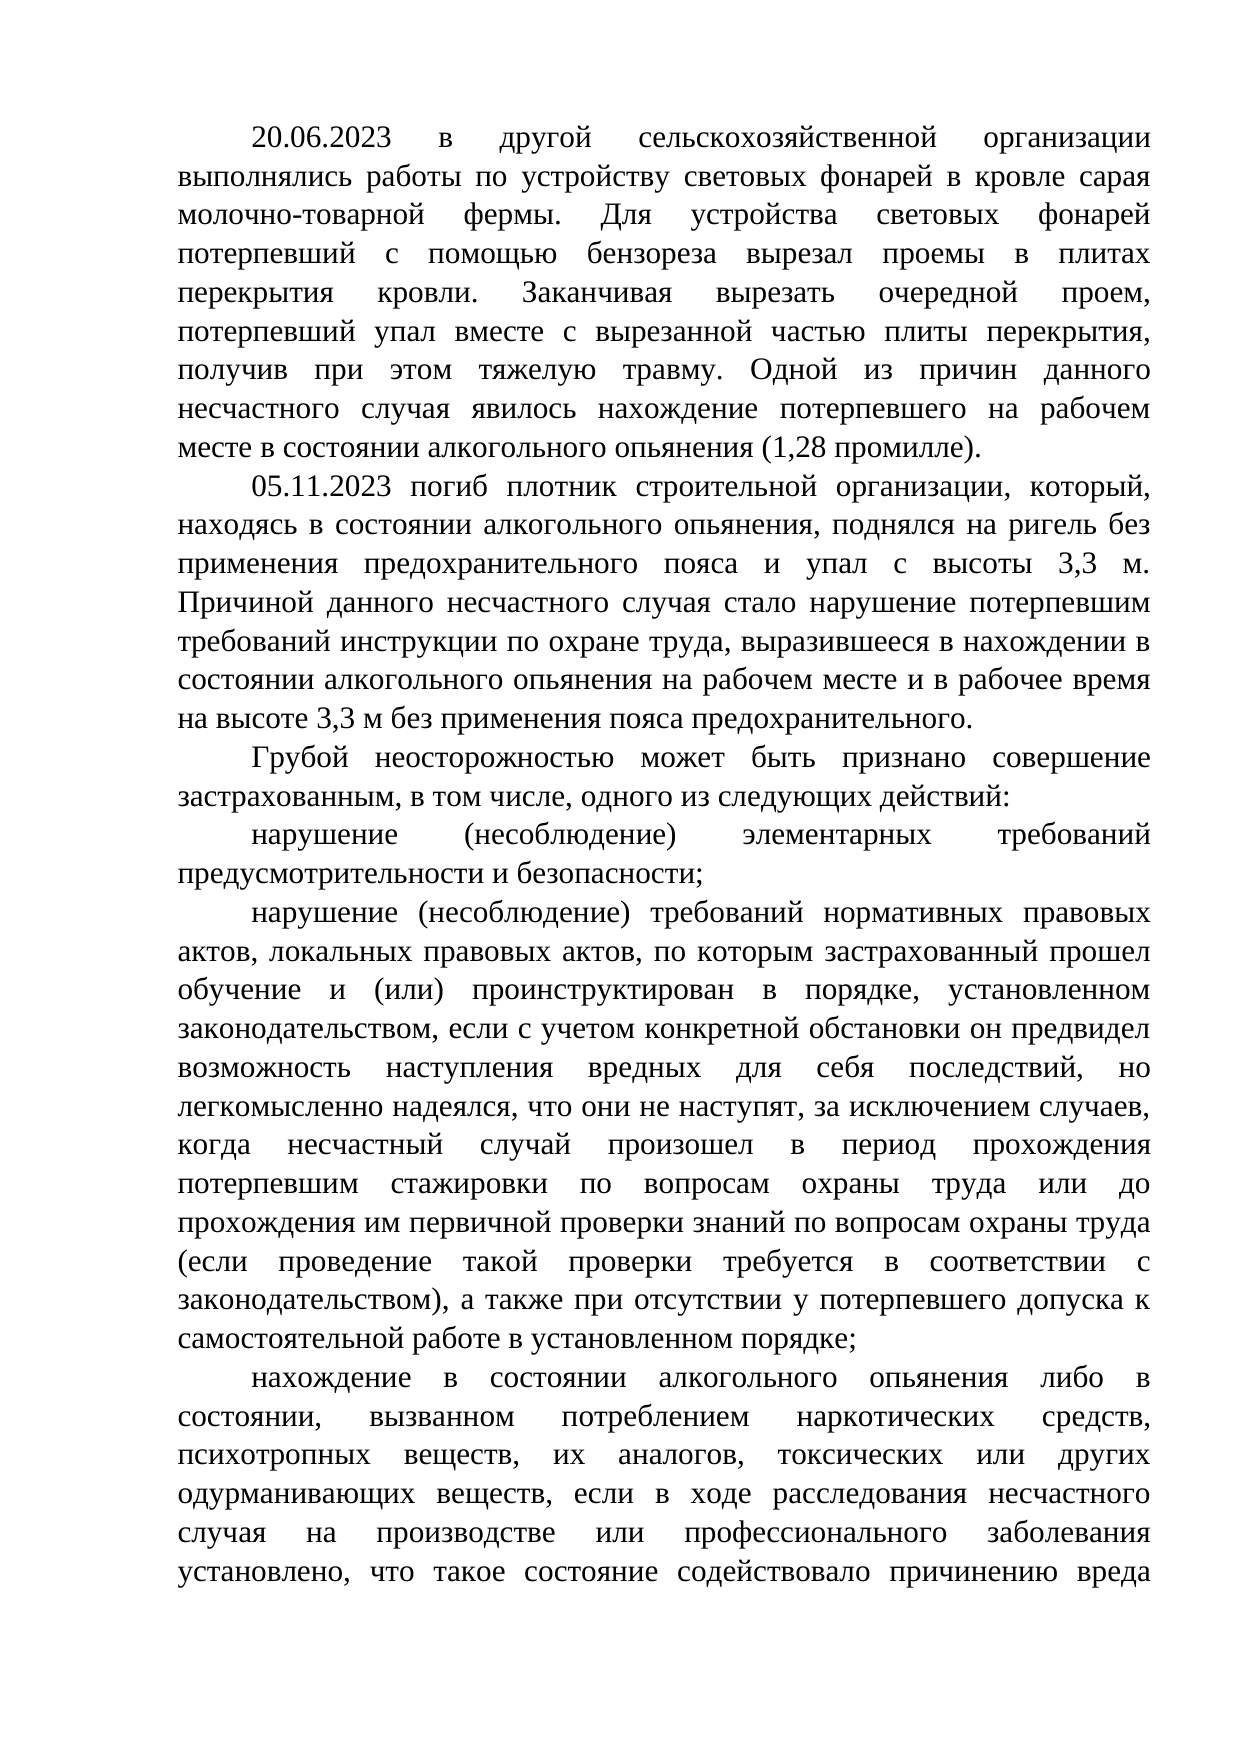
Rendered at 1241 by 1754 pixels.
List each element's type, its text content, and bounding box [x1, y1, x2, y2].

text 05.11.2023 погиб плотник строительной организации, который, находясь в состоянии алкогольного опьянения, поднялся на ригель без применения предохранительного пояса и упал с высоты 3,3 м. Причиной данного несчастного случая стало нарушение потерпевшим требований инструкции по охране труда, выразившееся в нахождении в состоянии алкогольного опьянения на рабочем месте и в рабочее время на высоте 3,3 м без применения пояса предохранительного. [177, 467, 1152, 735]
text Грубой неосторожностью может быть признано совершение застрахованным, в том числе, одного из следующих действий: [177, 738, 1152, 813]
text 20.06.2023 в другой сельскохозяйственной организации выполнялись работы по устройству световых фонарей в кровле сарая молочно-товарной фермы. Для устройства световых фонарей потерпевший с помощью бензореза вырезал проемы в плитах перекрытия кровли. Заканчивая вырезать очередной проем, потерпевший упал вместе с вырезанной частью плиты перекрытия, получив при этом тяжелую травму. Одной из причин данного несчастного случая явилось нахождение потерпевшего на рабочем месте в состоянии алкогольного опьянения (1,28 промилле). [177, 118, 1152, 464]
text нарушение (несоблюдение) требований нормативных правовых актов, локальных правовых актов, по которым застрахованный прошел обучение и (или) проинструктирован в порядке, установленном законодательством, если с учетом конкретной обстановки он предвидел возможность наступления вредных для себя последствий, но легкомысленно надеялся, что они не наступят, за исключением случаев, когда несчастный случай произошел в период прохождения потерпевшим стажировки по вопросам охраны труда или до прохождения им первичной проверки знаний по вопросам охраны труда (если проведение такой проверки требуется в соответствии с законодательством), а также при отсутствии у потерпевшего допуска к самостоятельной работе в установленном порядке; [177, 893, 1152, 1355]
text нарушение (несоблюдение) элементарных требований предусмотрительности и безопасности; [177, 816, 1152, 890]
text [177, 1358, 1152, 1588]
